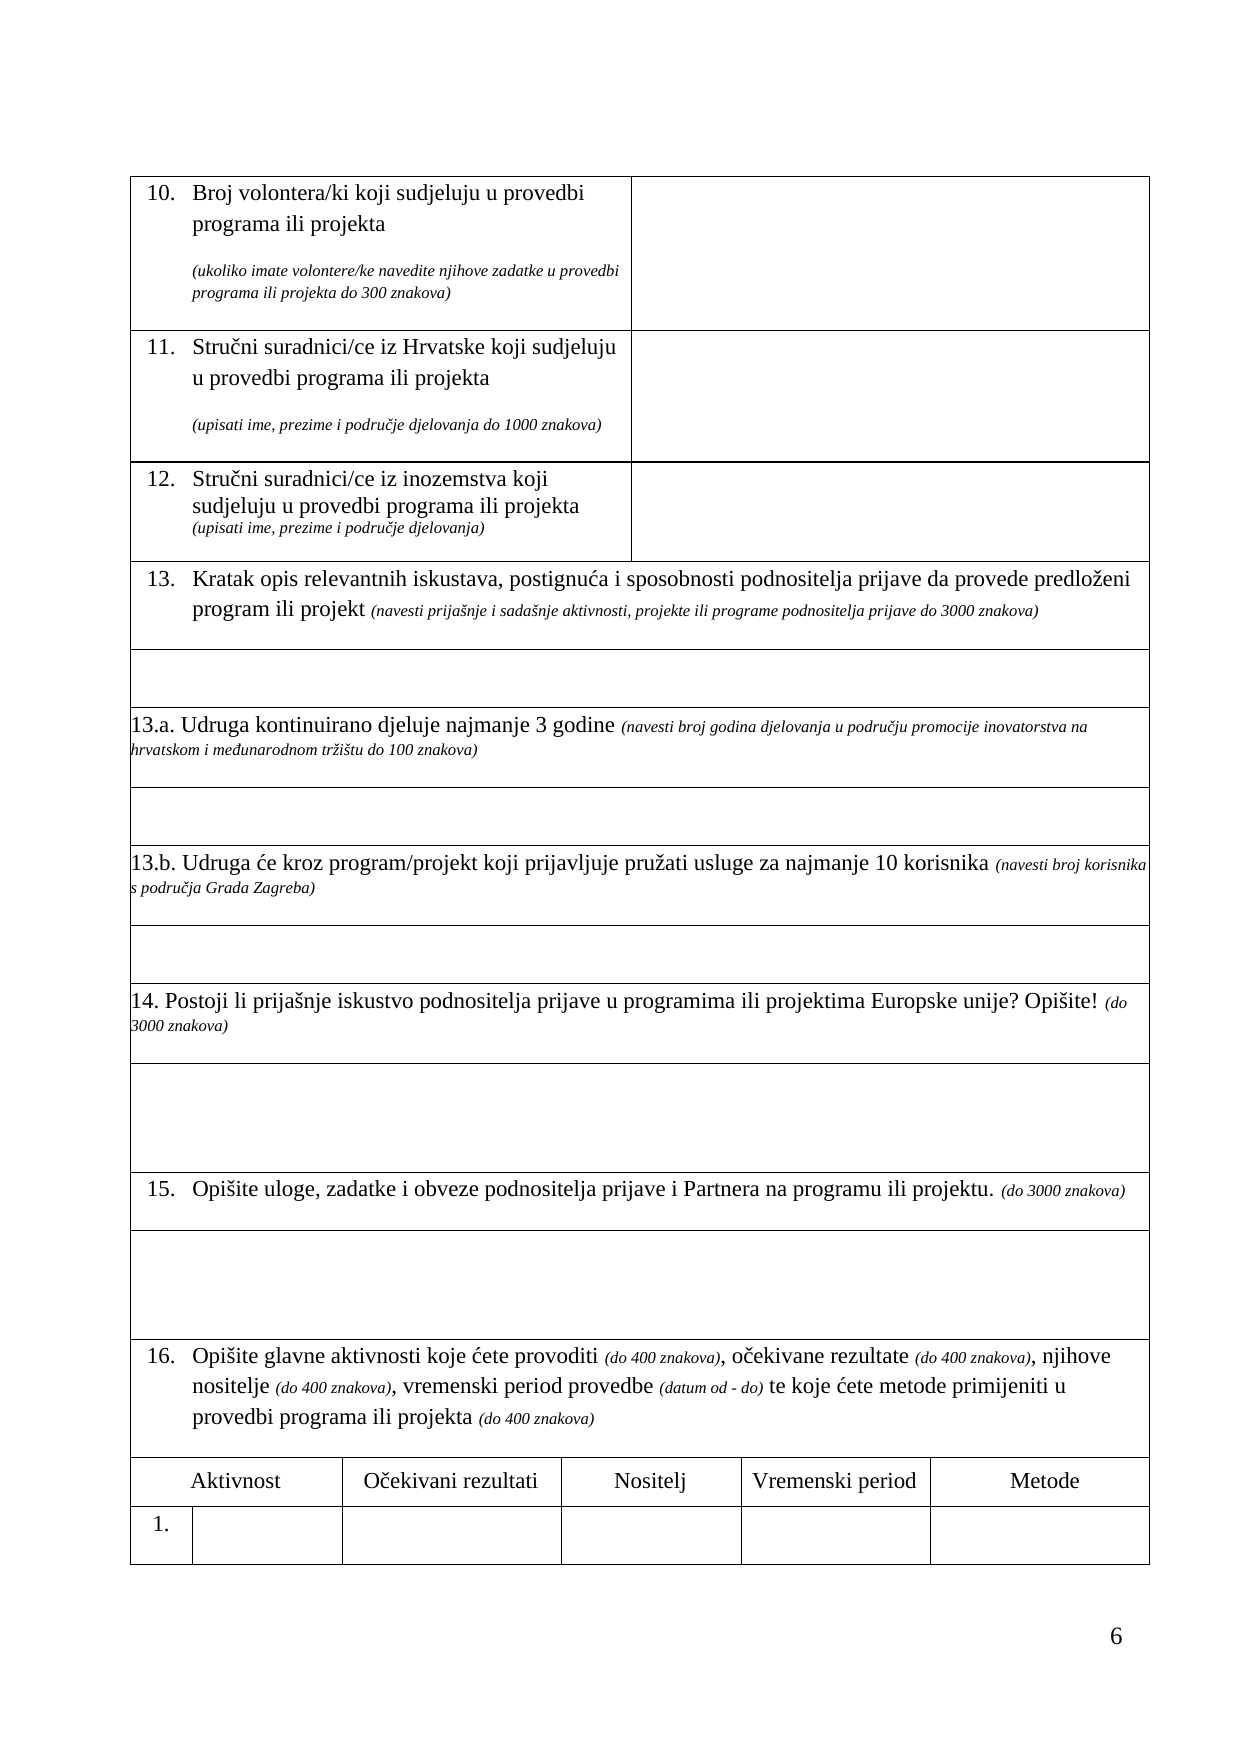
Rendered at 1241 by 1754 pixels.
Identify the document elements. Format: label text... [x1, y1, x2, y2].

table_cell [131, 1064, 1149, 1172]
table_cell 12. [131, 463, 192, 561]
table_cell Opišite glavne aktivnosti koje ćete provoditi (do 400 znakova), očekivane rezultate (do 400 znakova), njihove nositelje (do 400 znakova), vremenski period provedbe (datum od - do) te koje ćete metode primijeniti u provedbi programa ili projekta (do 400 znakova) [192, 1340, 1149, 1457]
table_cell [131, 650, 1149, 707]
table_cell Stručni suradnici/ce iz inozemstva koji sudjeluju u provedbi programa ili projekta (upisati ime, prezime i područje djelovanja) [192, 463, 631, 561]
table_cell 14. Postoji li prijašnje iskustvo podnositelja prijave u programima ili projektima Europske unije? Opišite! (do 3000 znakova) [131, 984, 1149, 1063]
table_cell [343, 1507, 561, 1564]
table_cell [131, 926, 1149, 983]
table_cell 16. [131, 1340, 192, 1457]
table_cell [931, 1507, 1149, 1564]
table_cell 10. [131, 177, 192, 329]
table_cell Stručni suradnici/ce iz Hrvatske koji sudjeluju u provedbi programa ili projekta (upisati ime, prezime i područje djelovanja do 1000 znakova) [192, 331, 631, 461]
table_cell [562, 1507, 741, 1564]
table_cell 1. [131, 1507, 192, 1564]
table_cell [632, 331, 1149, 461]
table_cell [193, 1507, 342, 1564]
table_cell 13.a. Udruga kontinuirano djeluje najmanje 3 godine (navesti broj godina djelovanja u području promocije inovatorstva na hrvatskom i međunarodnom tržištu do 100 znakova) [131, 708, 1149, 787]
table_cell [632, 463, 1149, 561]
table_cell Očekivani rezultati [343, 1458, 561, 1506]
table_cell Nositelj [562, 1458, 741, 1506]
table_cell 15. [131, 1173, 192, 1229]
table_cell Aktivnost [131, 1458, 342, 1506]
table_cell [632, 177, 1149, 329]
table_cell Vremenski period [742, 1458, 930, 1506]
table_cell Broj volontera/ki koji sudjeluju u provedbi programa ili projekta (ukoliko imate volontere/ke navedite njihove zadatke u provedbi programa ili projekta do 300 znakova) [192, 177, 631, 329]
table_cell [131, 788, 1149, 845]
table_cell Metode [931, 1458, 1149, 1506]
table_cell [742, 1507, 930, 1564]
table_cell 13. [131, 562, 192, 649]
table_cell [131, 1231, 1149, 1338]
table_cell Opišite uloge, zadatke i obveze podnositelja prijave i Partnera na programu ili projektu. (do 3000 znakova) [192, 1173, 1149, 1229]
table_cell Kratak opis relevantnih iskustava, postignuća i sposobnosti podnositelja prijave da provede predloženi program ili projekt (navesti prijašnje i sadašnje aktivnosti, projekte ili programe podnositelja prijave do 3000 znakova) [192, 562, 1149, 649]
table_cell 11. [131, 331, 192, 461]
table_cell 13.b. Udruga će kroz program/projekt koji prijavljuje pružati usluge za najmanje 10 korisnika (navesti broj korisnika s područja Grada Zagreba) [131, 846, 1149, 925]
